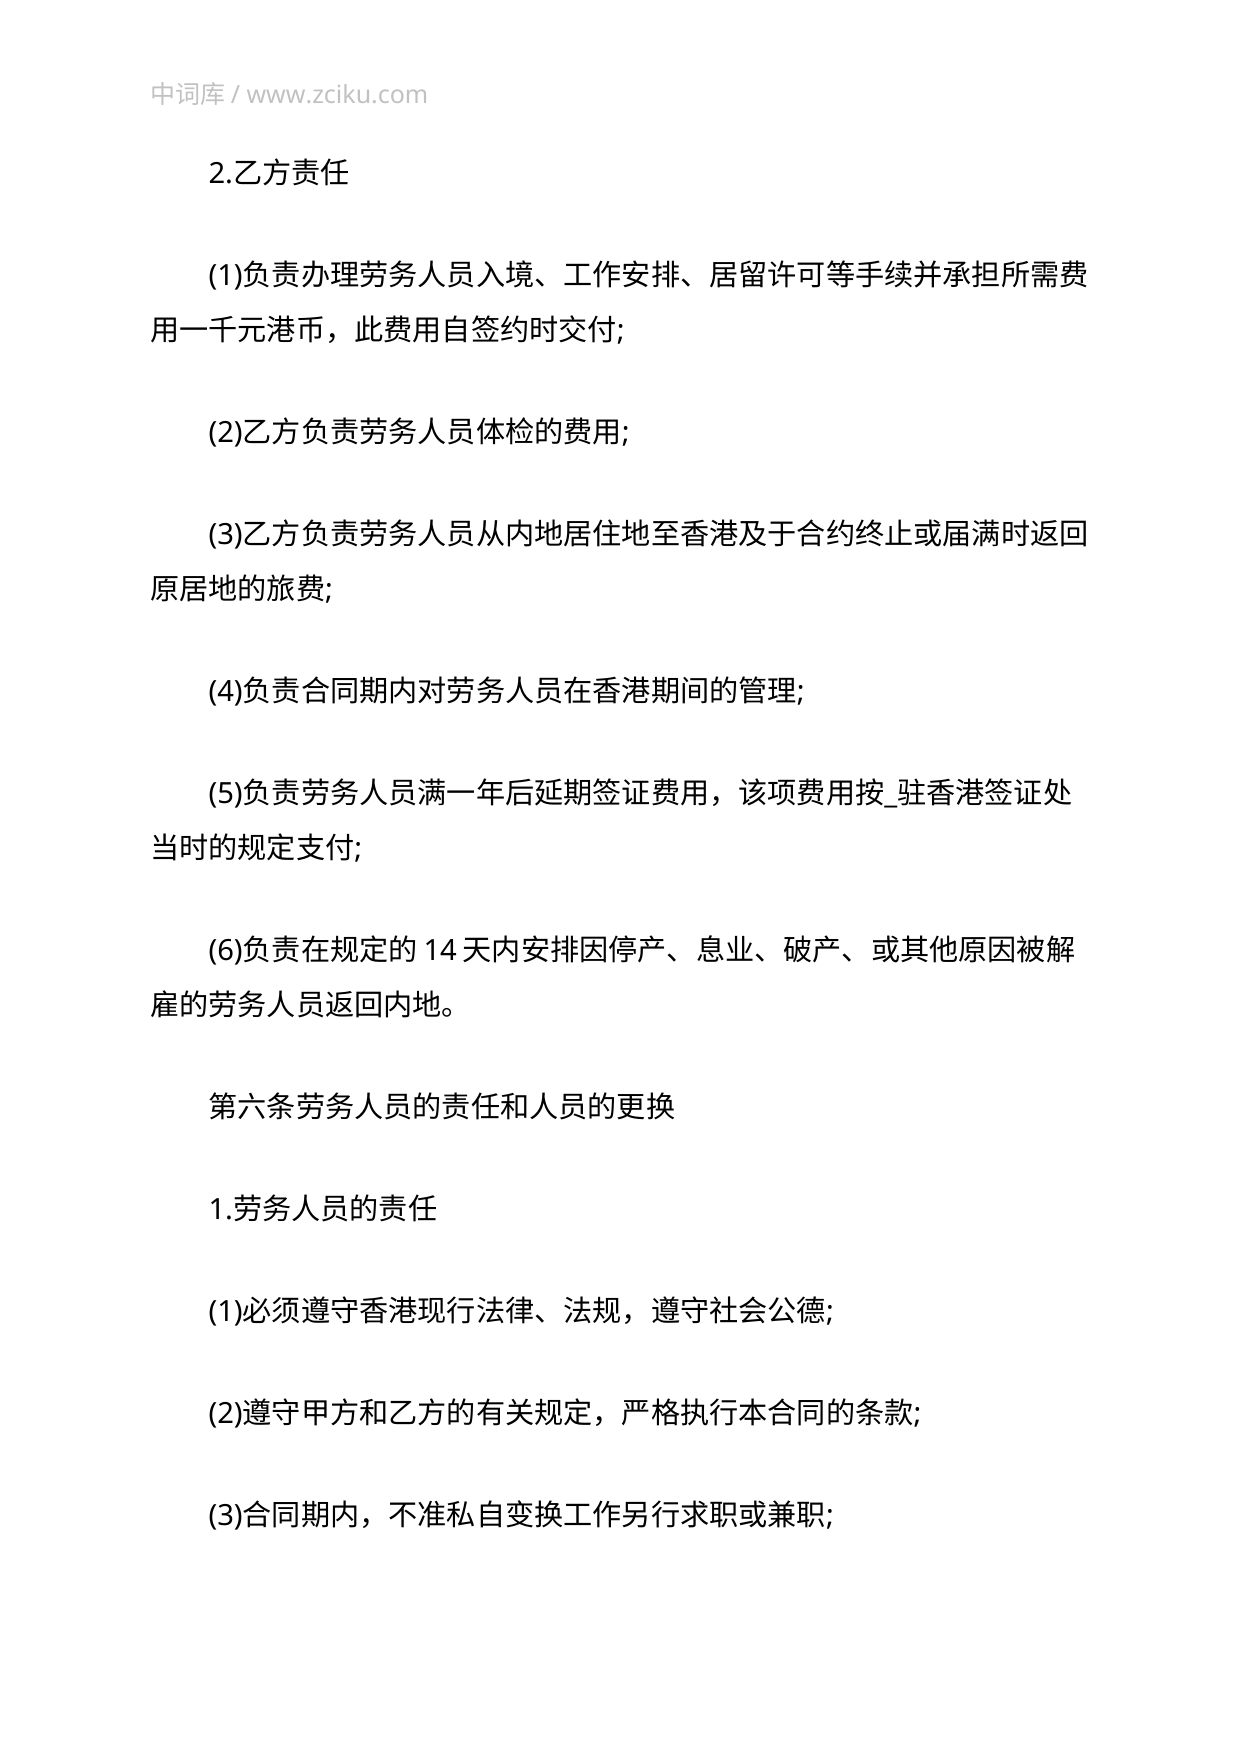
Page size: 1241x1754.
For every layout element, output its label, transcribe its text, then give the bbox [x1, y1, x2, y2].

text (4)负责合同期内对劳务人员在香港期间的管理; [150, 668, 1090, 710]
text 1.劳务人员的责任 [150, 1185, 1090, 1228]
text (5)负责劳务人员满一年后延期签证费用，该项费用按_驻香港签证处当时的规定支付; [150, 770, 1090, 867]
text (6)负责在规定的14天内安排因停产、息业、破产、或其他原因被解雇的劳务人员返回内地。 [150, 927, 1090, 1024]
text (2)乙方负责劳务人员体检的费用; [150, 409, 1090, 451]
text (1)必须遵守香港现行法律、法规，遵守社会公德; [150, 1287, 1090, 1330]
text (2)遵守甲方和乙方的有关规定，严格执行本合同的条款; [150, 1389, 1090, 1432]
text (3)乙方负责劳务人员从内地居住地至香港及于合约终止或届满时返回原居地的旅费; [150, 511, 1090, 608]
text (3)合同期内，不准私自变换工作另行求职或兼职; [150, 1491, 1090, 1534]
text 2.乙方责任 [150, 150, 1090, 192]
text 第六条劳务人员的责任和人员的更换 [150, 1084, 1090, 1126]
text (1)负责办理劳务人员入境、工作安排、居留许可等手续并承担所需费用一千元港币，此费用自签约时交付; [150, 252, 1090, 349]
